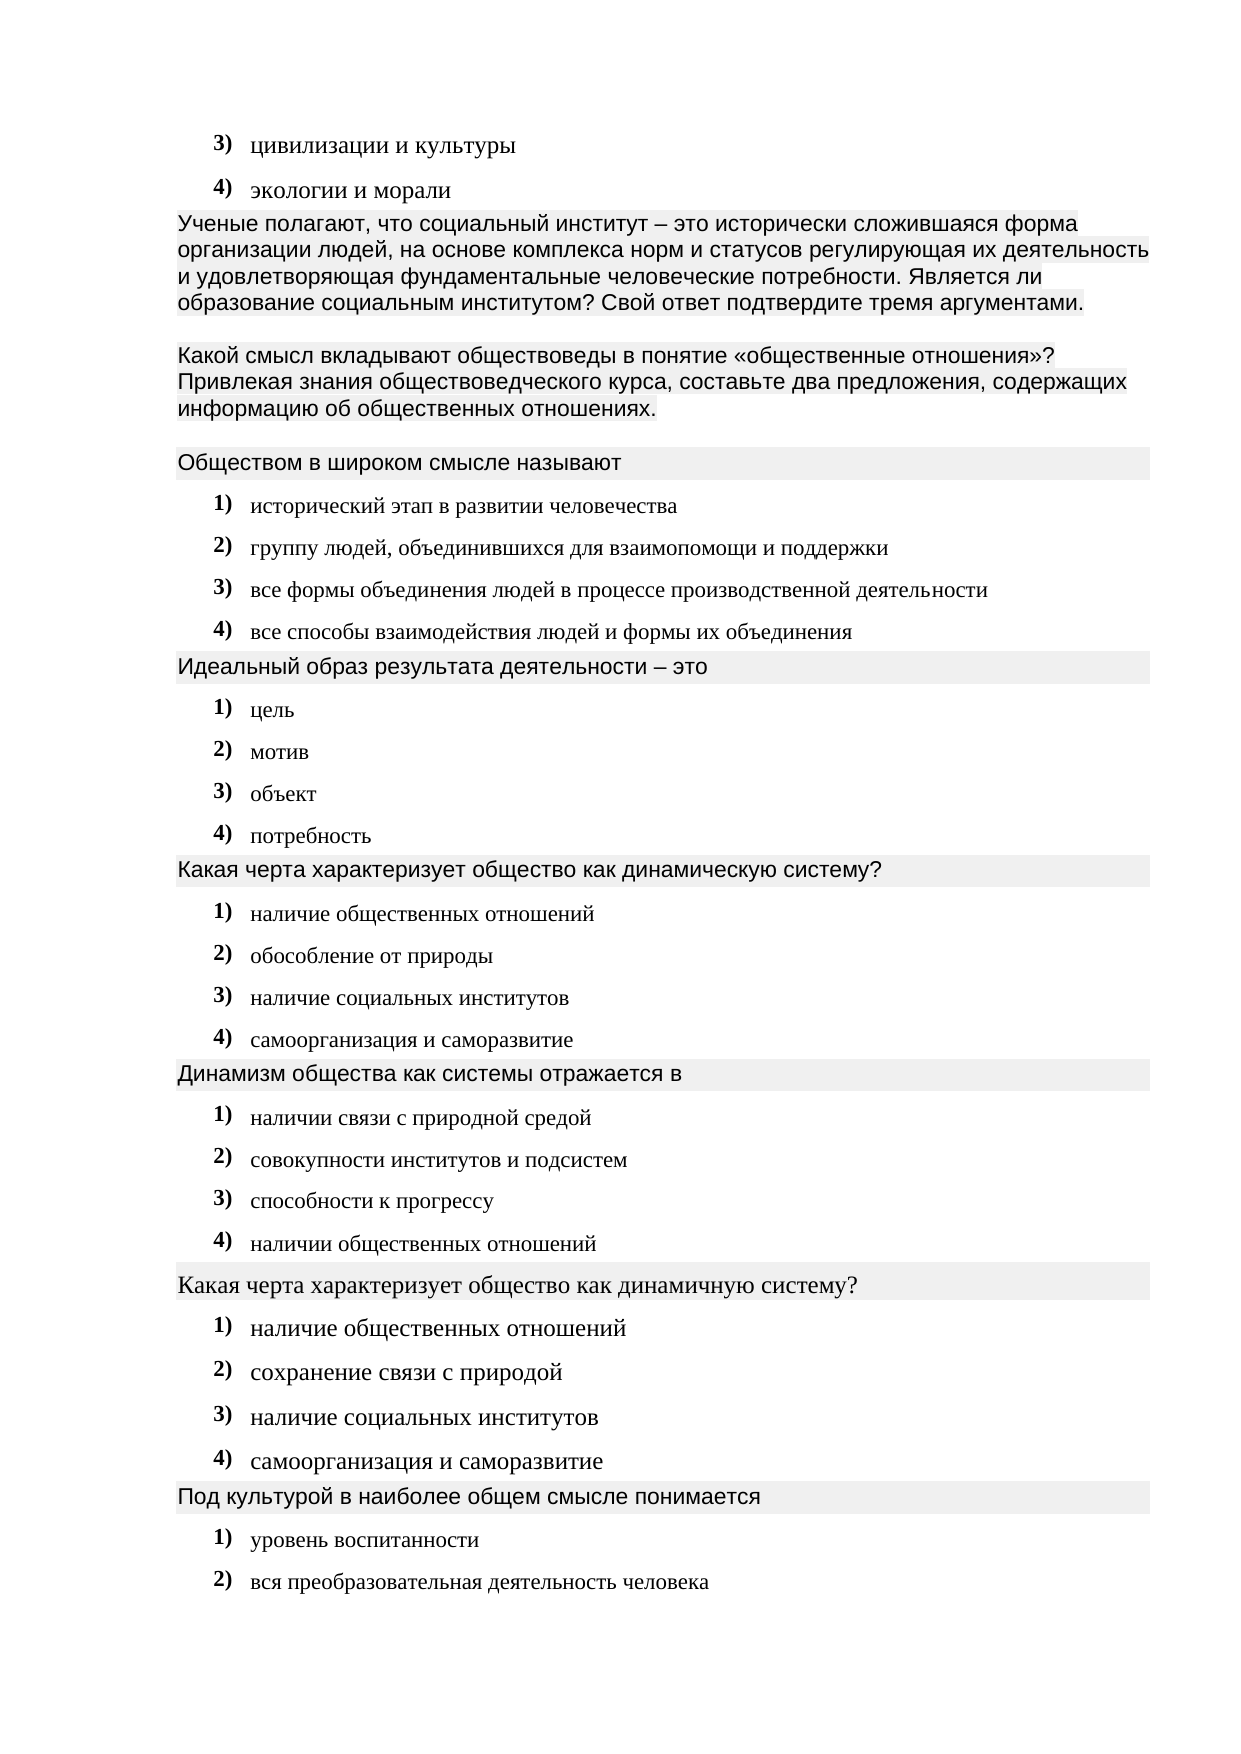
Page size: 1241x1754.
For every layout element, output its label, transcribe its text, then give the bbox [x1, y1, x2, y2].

table_cell [176, 1091, 1150, 1262]
table_cell Какая черта характеризует общество как динамическую систему? [176, 855, 1150, 887]
table_cell Под культурой в наиболее общем смысле понимается [176, 1481, 1150, 1514]
table_header Обществом в широком смысле называют [176, 447, 1150, 480]
table_cell [176, 888, 1150, 1058]
table_cell [176, 1514, 1150, 1601]
table_cell [176, 684, 1150, 855]
table_cell Какая черта характеризует общество как динамичную систему? [176, 1262, 1150, 1300]
table_cell [176, 118, 1150, 210]
text Какой смысл вкладывают обществоведы в понятие «общественные отношения»? Привлекая знания обществоведческого курса, составьте два предложения, содержащих информацию об общественных отношениях. [177, 342, 1152, 421]
table_cell [176, 1300, 1150, 1481]
table_cell [176, 480, 1150, 651]
table_cell Динамизм общества как системы отражается в [176, 1059, 1150, 1091]
table_cell Идеальный образ результата деятельности – это [176, 651, 1150, 684]
